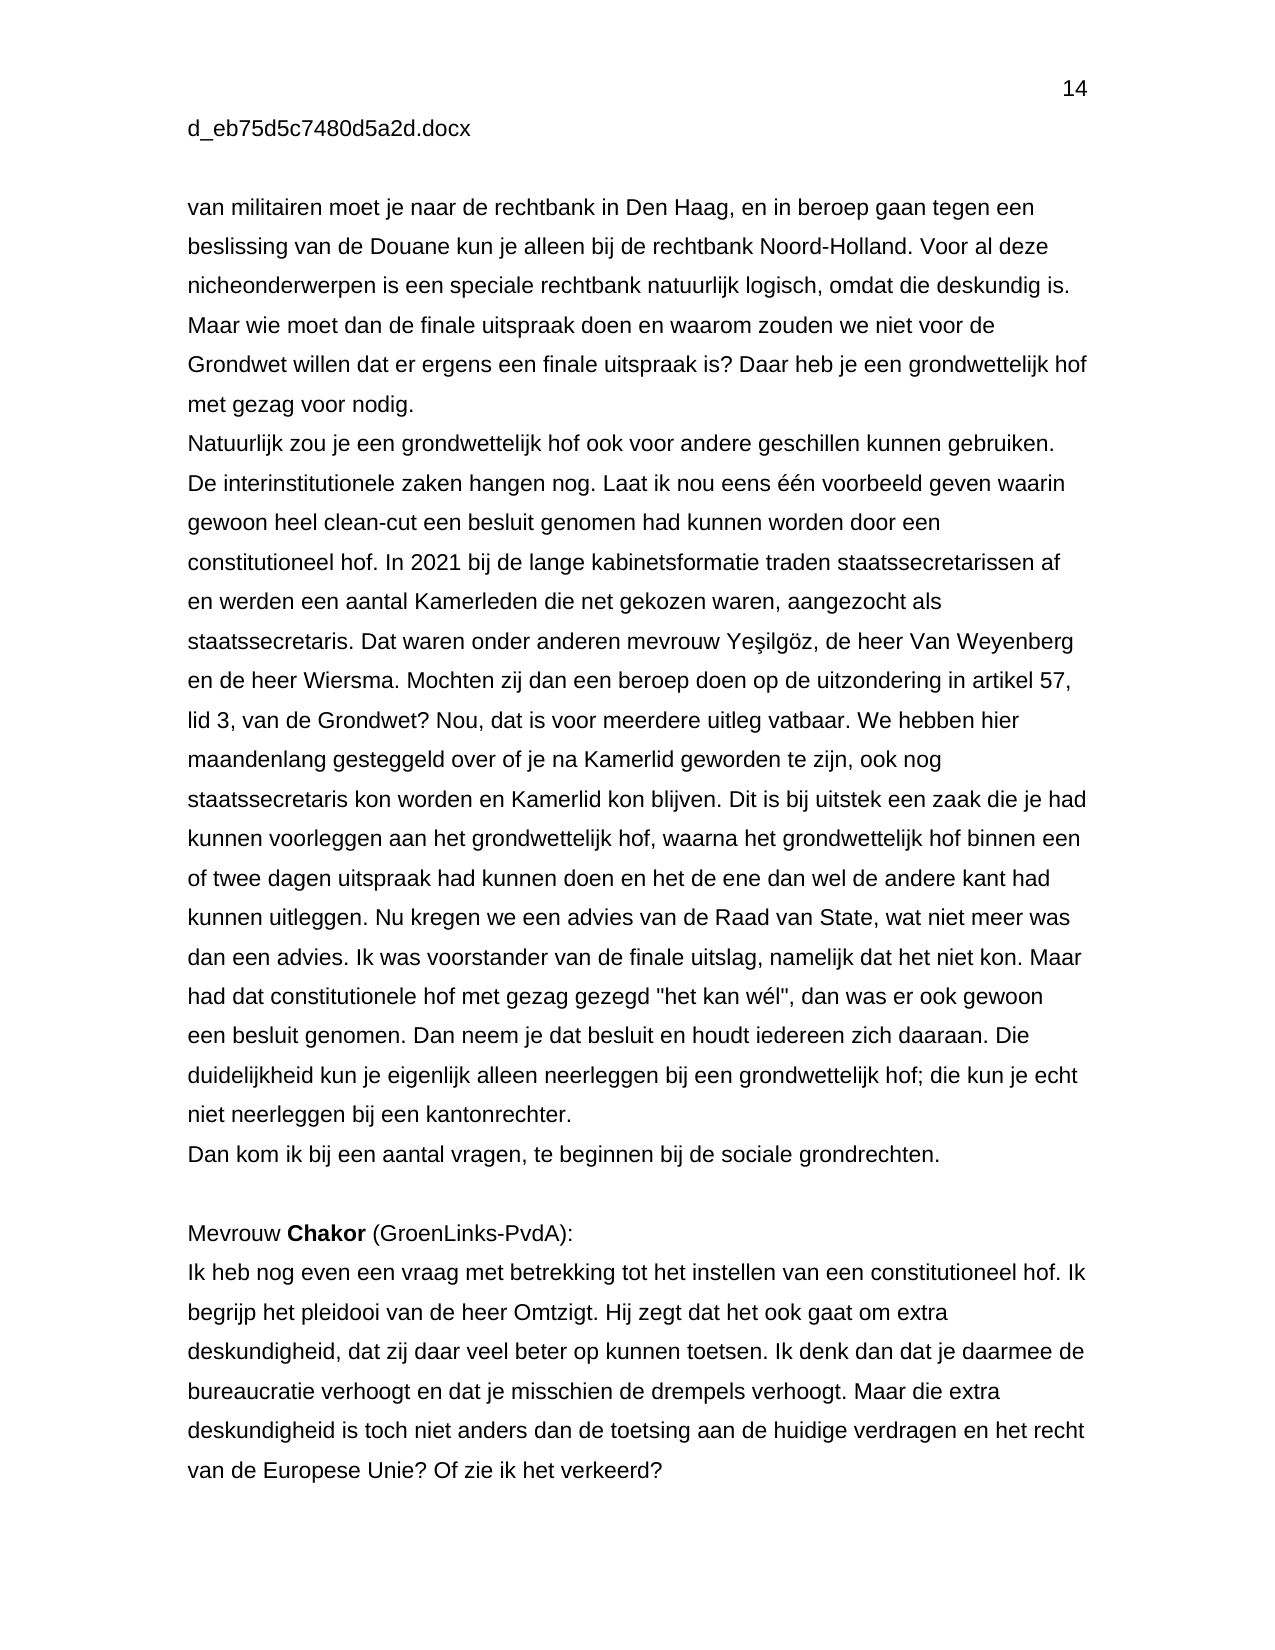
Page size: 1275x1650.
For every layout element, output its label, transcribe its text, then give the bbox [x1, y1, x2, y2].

text Dan kom ik bij een aantal vragen, te beginnen bij de sociale grondrechten. [187, 1141, 1087, 1167]
text Mevrouw Chakor (GroenLinks-PvdA): [187, 1220, 1087, 1246]
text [187, 193, 1087, 417]
text Natuurlijk zou je een grondwettelijk hof ook voor andere geschillen kunnen gebruiken. De interinstitutionele zaken hangen nog. Laat ik nou eens één voorbeeld geven waarin gewoon heel clean-cut een besluit genomen had kunnen worden door een constitutioneel hof. In 2021 bij de lange kabinetsformatie traden staatssecretarissen af en werden een aantal Kamerleden die net gekozen waren, aangezocht als staatssecretaris. Dat waren onder anderen mevrouw Yeşilgöz, de heer Van Weyenberg en de heer Wiersma. Mochten zij dan een beroep doen op de uitzondering in artikel 57, lid 3, van de Grondwet? Nou, dat is voor meerdere uitleg vatbaar. We hebben hier maandenlang gesteggeld over of je na Kamerlid geworden te zijn, ook nog staatssecretaris kon worden en Kamerlid kon blijven. Dit is bij uitstek een zaak die je had kunnen voorleggen aan het grondwettelijk hof, waarna het grondwettelijk hof binnen een of twee dagen uitspraak had kunnen doen en het de ene dan wel de andere kant had kunnen uitleggen. Nu kregen we een advies van de Raad van State, wat niet meer was dan een advies. Ik was voorstander van de finale uitslag, namelijk dat het niet kon. Maar had dat constitutionele hof met gezag gezegd "het kan wél", dan was er ook gewoon een besluit genomen. Dan neem je dat besluit en houdt iedereen zich daaraan. Die duidelijkheid kun je eigenlijk alleen neerleggen bij een grondwettelijk hof; die kun je echt niet neerleggen bij een kantonrechter. [187, 430, 1087, 1128]
text Ik heb nog even een vraag met betrekking tot het instellen van een constitutioneel hof. Ik begrijp het pleidooi van de heer Omtzigt. Hij zegt dat het ook gaat om extra deskundigheid, dat zij daar veel beter op kunnen toetsen. Ik denk dan dat je daarmee de bureaucratie verhoogt en dat je misschien de drempels verhoogt. Maar die extra deskundigheid is toch niet anders dan de toetsing aan de huidige verdragen en het recht van de Europese Unie? Of zie ik het verkeerd? [187, 1259, 1087, 1483]
